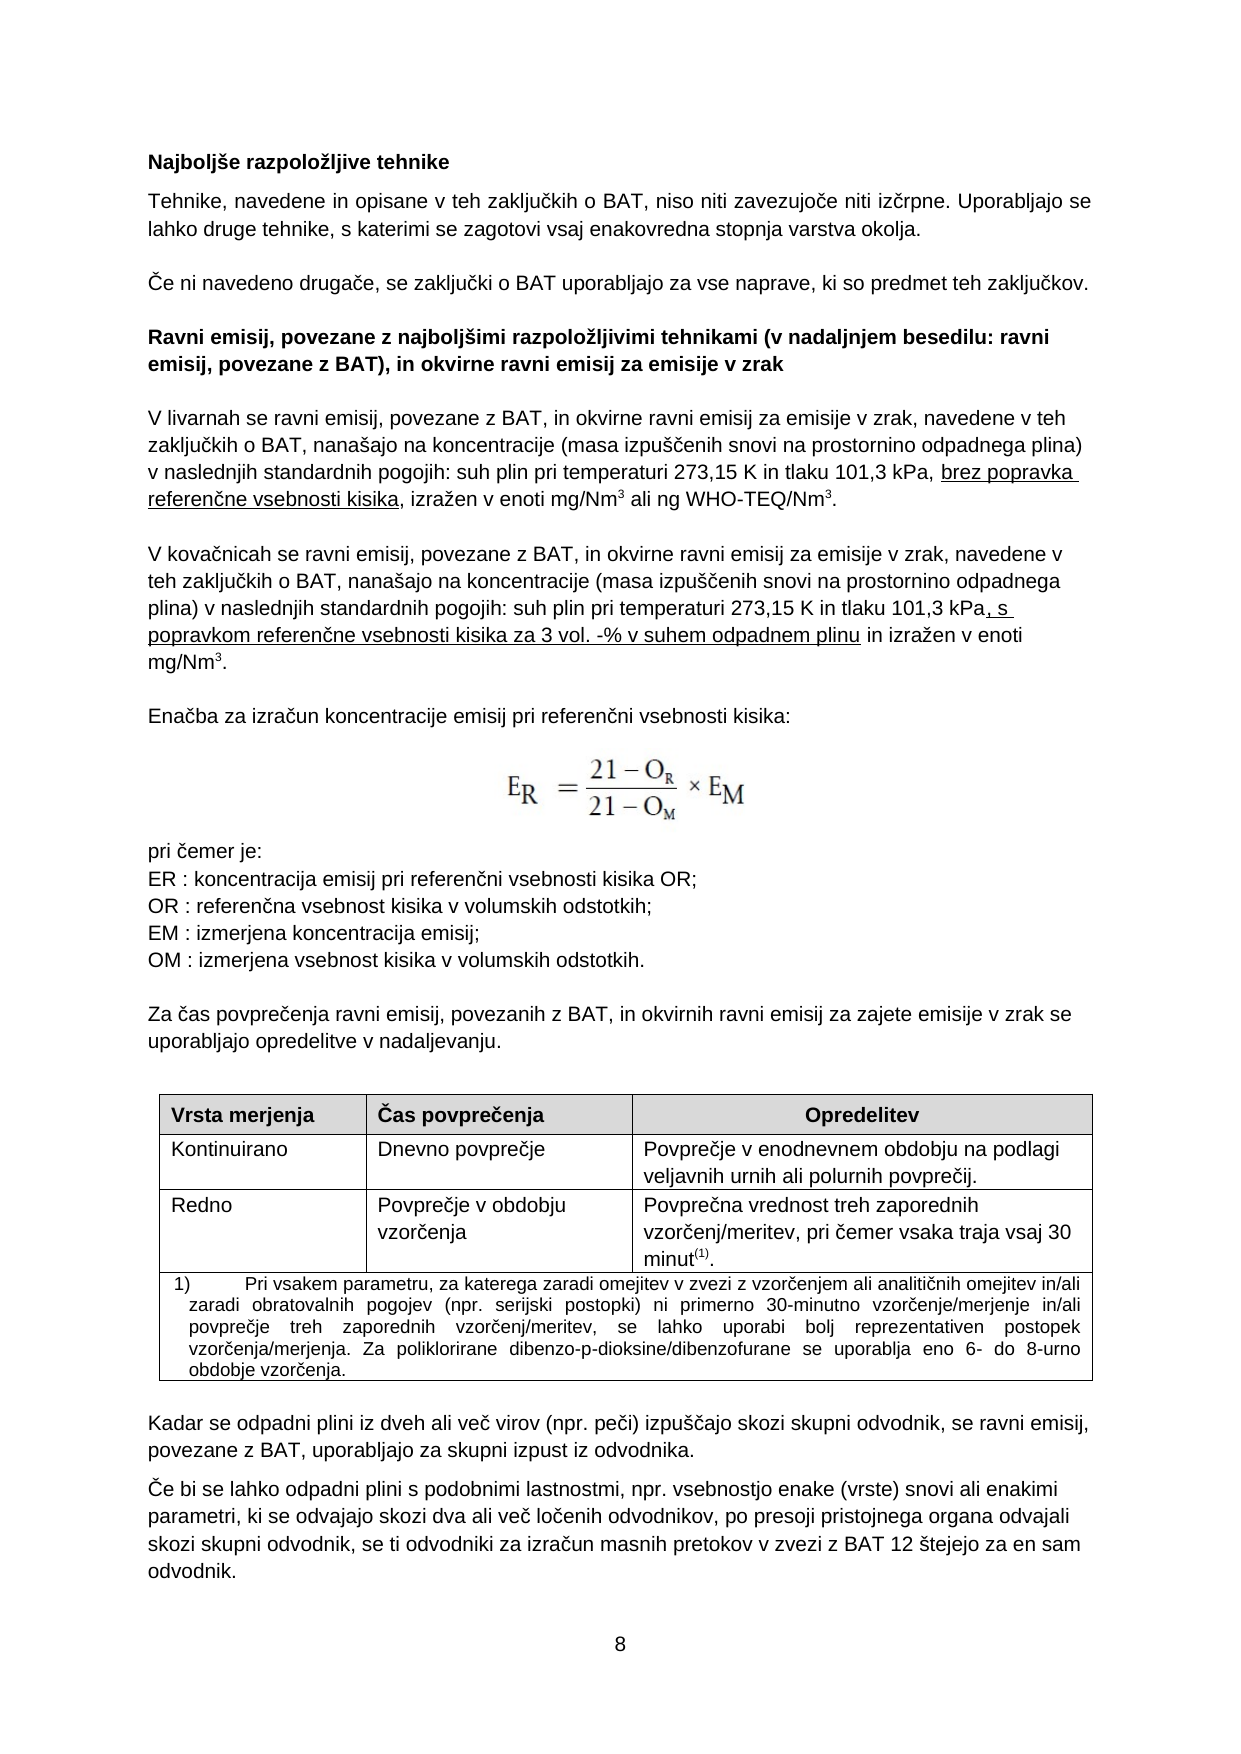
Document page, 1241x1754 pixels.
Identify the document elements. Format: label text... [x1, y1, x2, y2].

table_cell Pri vsakem parametru, za katerega zaradi omejitev v zvezi z vzorčenjem ali analitičnih omejitev in/ali zaradi obratovalnih pogojev (npr. serijski postopki) ni primerno 30-minutno vzorčenje/merjenje in/ali povprečje treh zaporednih vzorčenj/meritev, se lahko uporabi bolj reprezentativen postopek vzorčenja/merjenja. Za poliklorirane dibenzo-p-dioksine/dibenzofurane se uporablja eno 6- do 8-urno obdobje vzorčenja. [160, 1273, 1092, 1380]
text V livarnah se ravni emisij, povezane z BAT, in okvirne ravni emisij za emisije v zrak, navedene v teh zaključkih o BAT, nanašajo na koncentracije (masa izpuščenih snovi na prostornino odpadnega plina) v naslednjih standardnih pogojih: suh plin pri temperaturi 273,15 K in tlaku 101,3 kPa, brez popravka referenčne vsebnosti kisika, izražen v enoti mg/Nm3 ali ng WHO-TEQ/Nm3. [148, 404, 1093, 512]
text Če bi se lahko odpadni plini s podobnimi lastnostmi, npr. vsebnostjo enake (vrste) snovi ali enakimi parametri, ki se odvajajo skozi dva ali več ločenih odvodnikov, po presoji pristojnega organa odvajali skozi skupni odvodnik, se ti odvodniki za izračun masnih pretokov v zvezi z BAT 12 štejejo za en sam odvodnik. [148, 1475, 1093, 1583]
table_header Opredelitev [633, 1095, 1092, 1134]
text ER : koncentracija emisij pri referenčni vsebnosti kisika OR; [148, 864, 1093, 891]
table_cell Povprečna vrednost treh zaporednih vzorčenj/meritev, pri čemer vsaka traja vsaj 30 minut(1). [633, 1190, 1092, 1272]
text Ravni emisij, povezane z najboljšimi razpoložljivimi tehnikami (v nadaljnjem besedilu: ravni emisij, povezane z BAT), in okvirne ravni emisij za emisije v zrak [148, 323, 1093, 377]
table_cell Redno [160, 1190, 366, 1272]
table_cell Dnevno povprečje [367, 1135, 632, 1189]
text Za čas povprečenja ravni emisij, povezanih z BAT, in okvirnih ravni emisij za zajete emisije v zrak se uporabljajo opredelitve v nadaljevanju. [148, 1000, 1093, 1054]
table_cell Povprečje v enodnevnem obdobju na podlagi veljavnih urnih ali polurnih povprečij. [633, 1135, 1092, 1189]
text Kadar se odpadni plini iz dveh ali več virov (npr. peči) izpuščajo skozi skupni odvodnik, se ravni emisij, povezane z BAT, uporabljajo za skupni izpust iz odvodnika. [148, 1408, 1093, 1463]
text EM : izmerjena koncentracija emisij; [148, 918, 1093, 946]
text OR : referenčna vsebnost kisika v volumskih odstotkih; [148, 891, 1093, 918]
text pri čemer je: [148, 837, 1093, 864]
table_header Vrsta merjenja [160, 1095, 366, 1134]
table_cell Povprečje v obdobju vzorčenja [367, 1190, 632, 1272]
picture [494, 748, 746, 833]
text V kovačnicah se ravni emisij, povezane z BAT, in okvirne ravni emisij za emisije v zrak, navedene v teh zaključkih o BAT, nanašajo na koncentracije (masa izpuščenih snovi na prostornino odpadnega plina) v naslednjih standardnih pogojih: suh plin pri temperaturi 273,15 K in tlaku 101,3 kPa, s popravkom referenčne vsebnosti kisika za 3 vol. -% v suhem odpadnem plinu in izražen v enoti mg/Nm3. [148, 539, 1093, 675]
text OM : izmerjena vsebnost kisika v volumskih odstotkih. [148, 946, 1093, 973]
text Enačba za izračun koncentracije emisij pri referenčni vsebnosti kisika: [148, 702, 1093, 729]
text Tehnike, navedene in opisane v teh zaključkih o BAT, niso niti zavezujoče niti izčrpne. Uporabljajo se lahko druge tehnike, s katerimi se zagotovi vsaj enakovredna stopnja varstva okolja. [148, 187, 1093, 241]
table_cell Kontinuirano [160, 1135, 366, 1189]
text Če ni navedeno drugače, se zaključki o BAT uporabljajo za vse naprave, ki so predmet teh zaključkov. [148, 268, 1093, 296]
table_header Čas povprečenja [367, 1095, 632, 1134]
text Najboljše razpoložljive tehnike [148, 148, 1093, 175]
